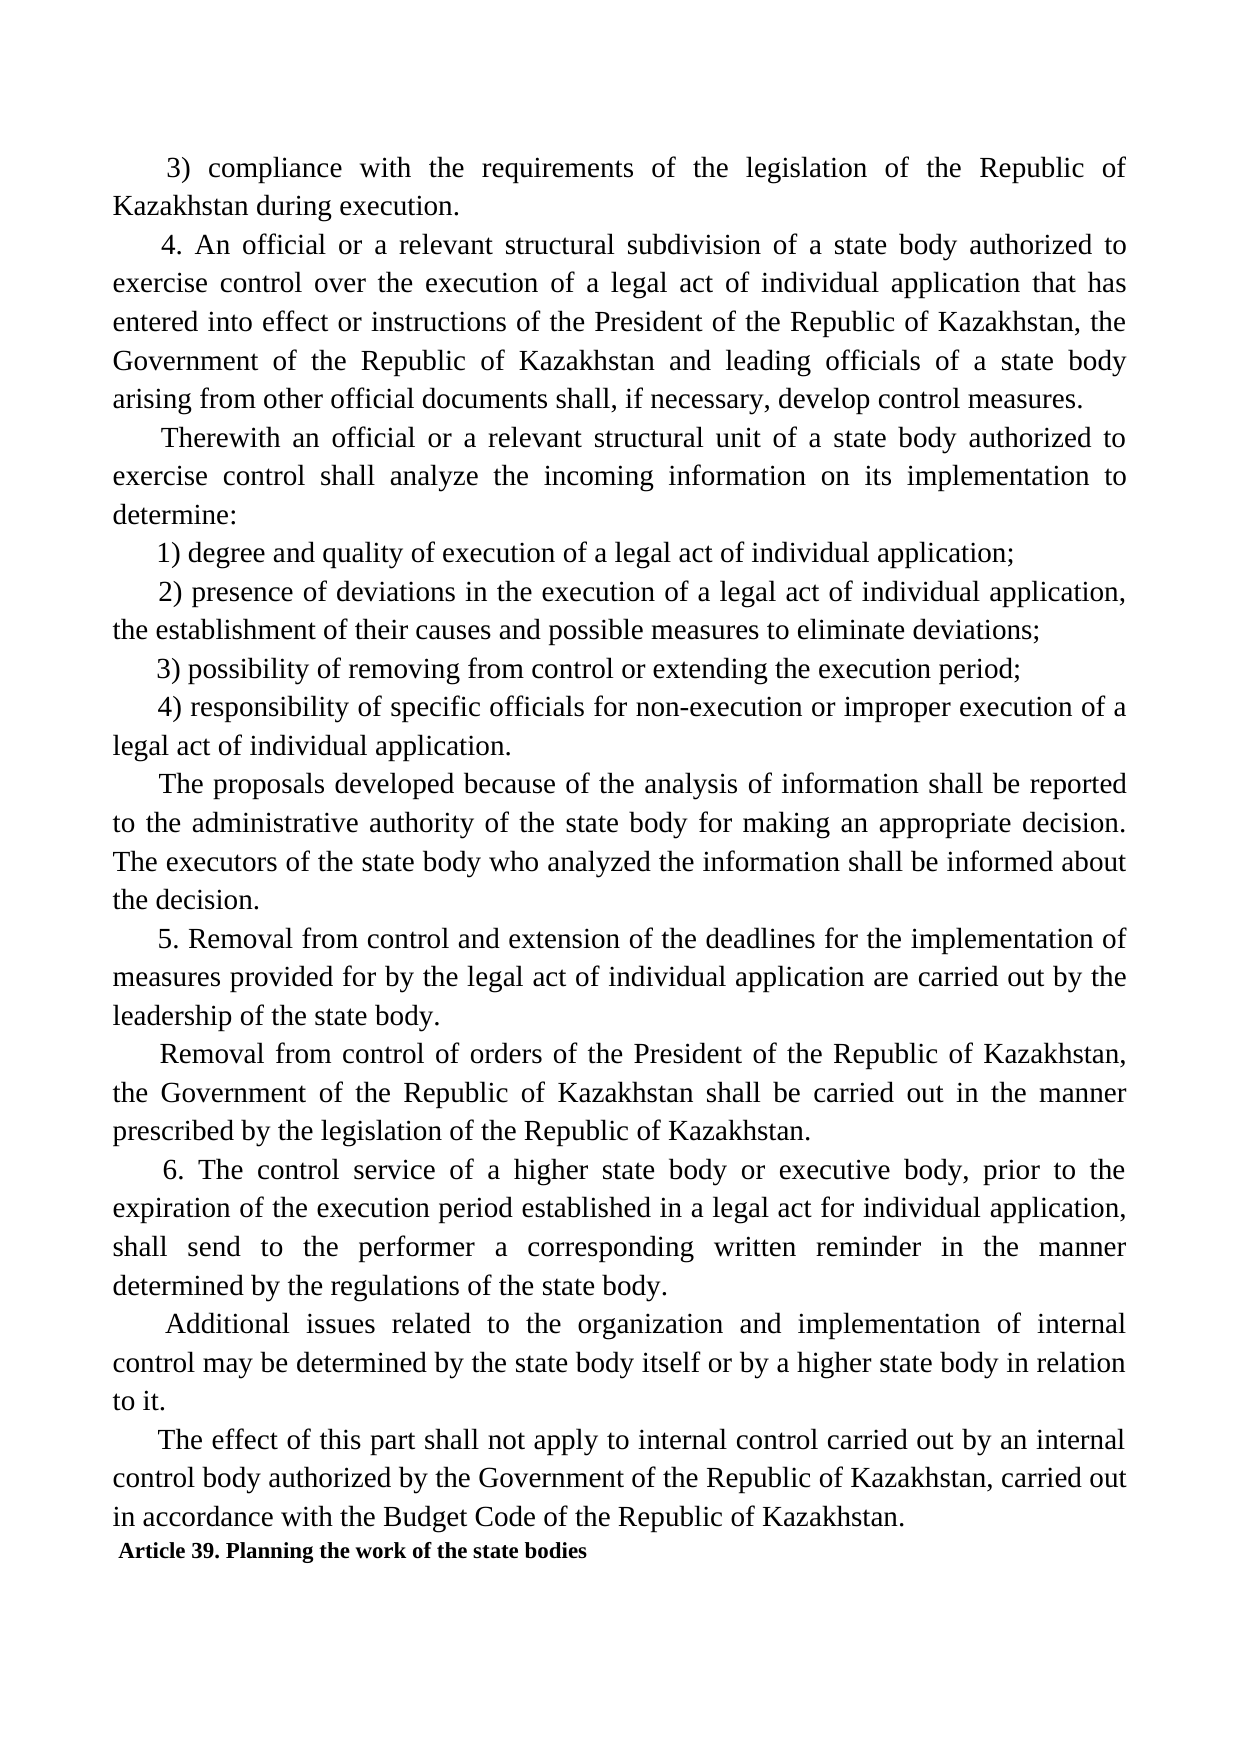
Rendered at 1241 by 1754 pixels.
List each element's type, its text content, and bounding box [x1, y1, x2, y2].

text The effect of this part shall not apply to internal control carried out by an internal control body authorized by the Government of the Republic of Kazakhstan, carried out in accordance with the Budget Code of the Republic of Kazakhstan. [112, 1422, 1128, 1532]
text 4) responsibility of specific officials for non-execution or improper execution of a legal act of individual application. [112, 689, 1128, 762]
text 3) compliance with the requirements of the legislation of the Republic of Kazakhstan during execution. [112, 150, 1128, 222]
text Additional issues related to the organization and implementation of internal control may be determined by the state body itself or by a higher state body in relation to it. [112, 1306, 1128, 1417]
text Removal from control of orders of the President of the Republic of Kazakhstan, the Government of the Republic of Kazakhstan shall be carried out in the manner prescribed by the legislation of the Republic of Kazakhstan. [112, 1036, 1128, 1147]
text 4. An official or a relevant structural subdivision of a state body authorized to exercise control over the execution of a legal act of individual application that has entered into effect or instructions of the President of the Republic of Kazakhstan, the Government of the Republic of Kazakhstan and leading officials of a state body arising from other official documents shall, if necessary, develop control measures. [112, 227, 1128, 415]
text 2) presence of deviations in the execution of a legal act of individual application, the establishment of their causes and possible measures to eliminate deviations; [112, 574, 1128, 646]
text 1) degree and quality of execution of a legal act of individual application; [112, 535, 1128, 569]
text 6. The control service of a higher state body or executive body, prior to the expiration of the execution period established in a legal act for individual application, shall send to the performer a corresponding written reminder in the manner determined by the regulations of the state body. [112, 1152, 1128, 1301]
text Therewith an official or a relevant structural unit of a state body authorized to exercise control shall analyze the incoming information on its implementation to determine: [112, 420, 1128, 530]
text The proposals developed because of the analysis of information shall be reported to the administrative authority of the state body for making an appropriate decision. The executors of the state body who analyzed the information shall be informed about the decision. [112, 767, 1128, 916]
text 3) possibility of removing from control or extending the execution period; [112, 651, 1128, 684]
text Article 39. Planning the work of the state bodies [112, 1537, 1128, 1564]
text 5. Removal from control and extension of the deadlines for the implementation of measures provided for by the legal act of individual application are carried out by the leadership of the state body. [112, 921, 1128, 1031]
